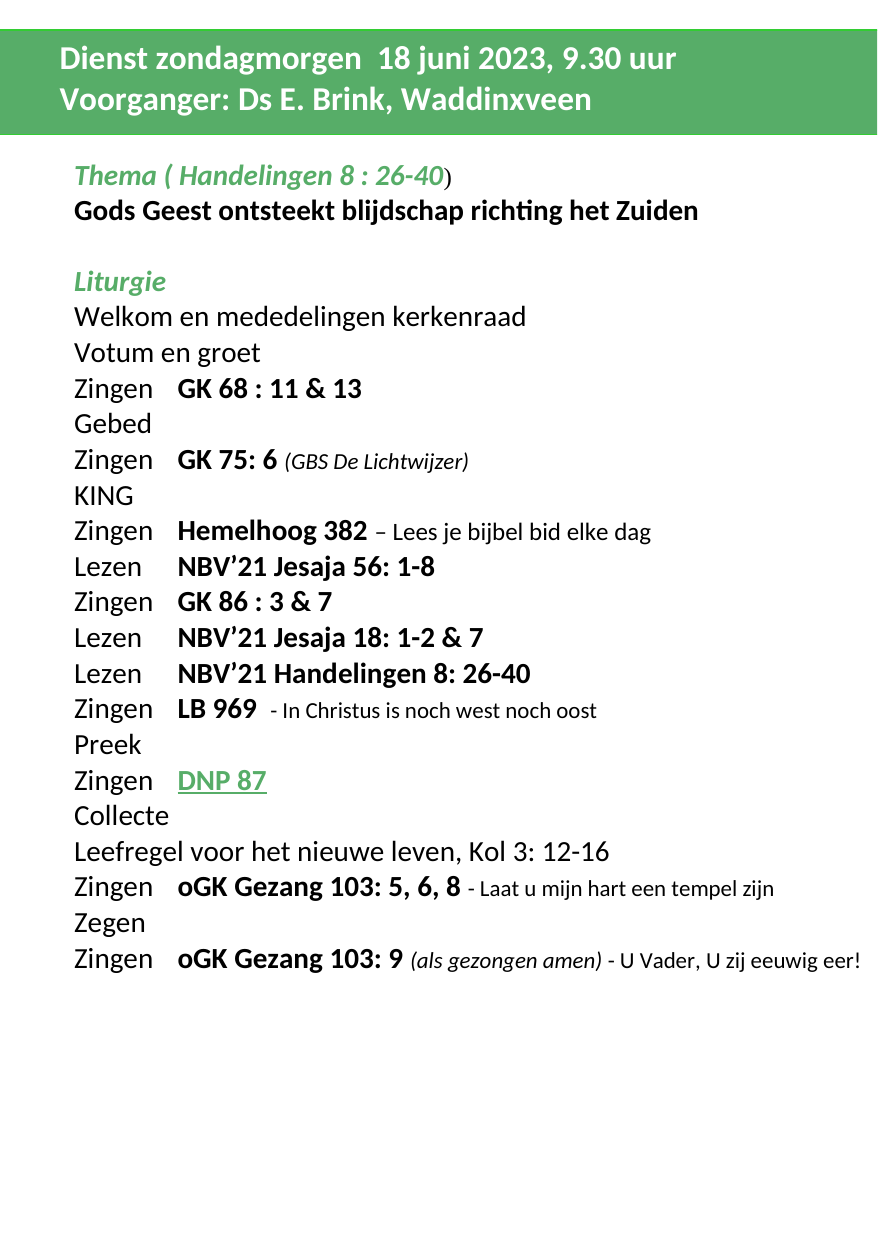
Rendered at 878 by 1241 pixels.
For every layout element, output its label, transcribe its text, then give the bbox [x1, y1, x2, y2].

text Leefregel voor het nieuwe leven, Kol 3: 12-16 [74, 833, 856, 868]
text Zingen GK 86 : 3 & 7 [74, 583, 856, 619]
text Gods Geest ontsteekt blijdschap richting het Zuiden [74, 192, 856, 227]
text Welkom en mededelingen kerkenraad [74, 298, 856, 334]
text Zingen Hemelhoog 382 – Lees je bijbel bid elke dag [74, 512, 856, 548]
text Zingen GK 75: 6 (GBS De Lichtwijzer) [74, 441, 856, 477]
text Collecte [74, 797, 856, 833]
text Zegen [74, 904, 856, 940]
text Lezen NBV’21 Jesaja 56: 1-8 [74, 548, 856, 583]
text Zingen GK 68 : 11 & 13 [74, 370, 856, 405]
text Preek [74, 726, 856, 762]
text Votum en groet [74, 334, 856, 370]
text Zingen LB 969 - In Christus is noch west noch oost [74, 690, 856, 726]
text Lezen NBV’21 Handelingen 8: 26-40 [74, 655, 856, 690]
text Thema ( Handelingen 8 : 26-40) [74, 160, 856, 192]
text Zingen oGK Gezang 103: 5, 6, 8 - Laat u mijn hart een tempel zijn [74, 868, 856, 904]
text KING [74, 477, 856, 512]
text Lezen NBV’21 Jesaja 18: 1-2 & 7 [74, 619, 856, 655]
text Liturgie [74, 263, 856, 298]
text Gebed [74, 405, 856, 441]
text Zingen DNP 87 [74, 762, 856, 797]
text Zingen oGK Gezang 103: 9 (als gezongen amen) - U Vader, U zij eeuwig eer! [74, 940, 871, 975]
